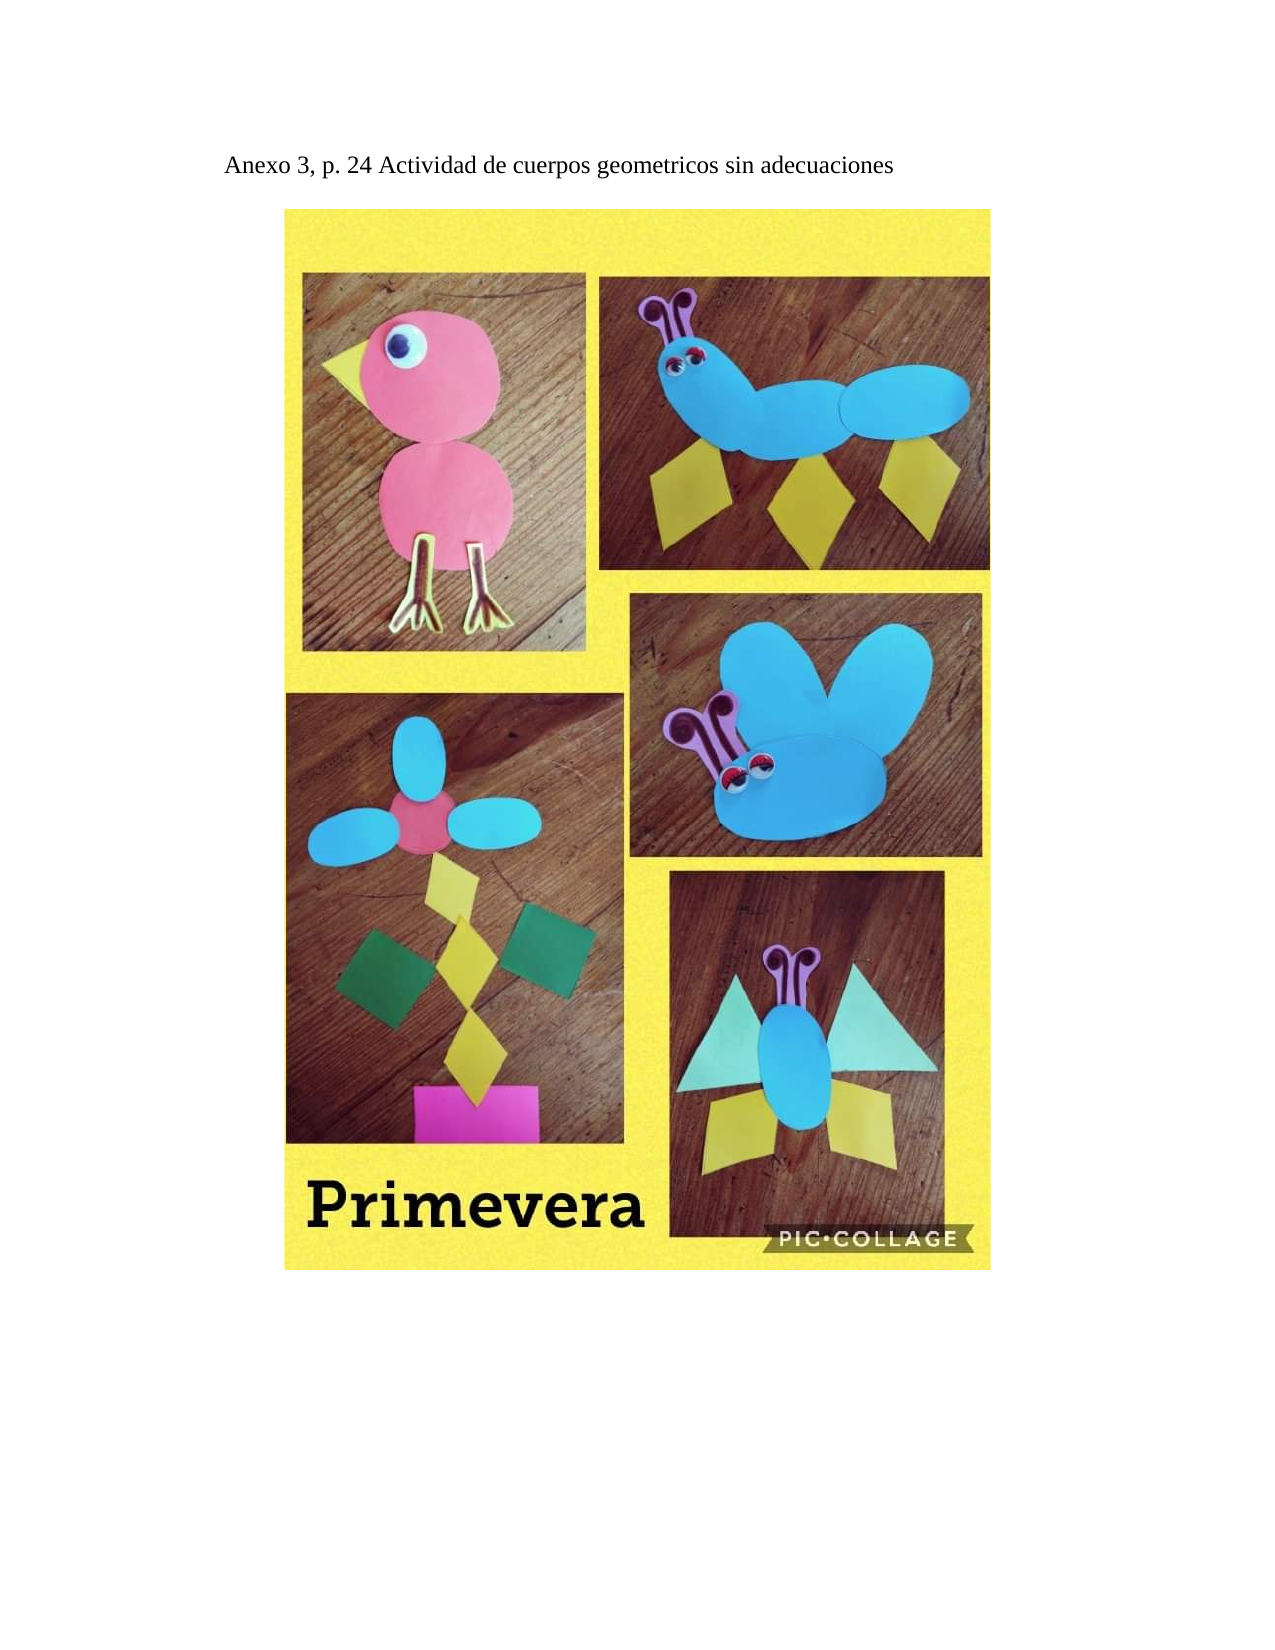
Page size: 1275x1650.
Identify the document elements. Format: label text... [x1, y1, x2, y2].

text Anexo 3, p. 24 Actividad de cuerpos geometricos sin adecuaciones [224, 150, 1125, 179]
picture [284, 209, 991, 1270]
